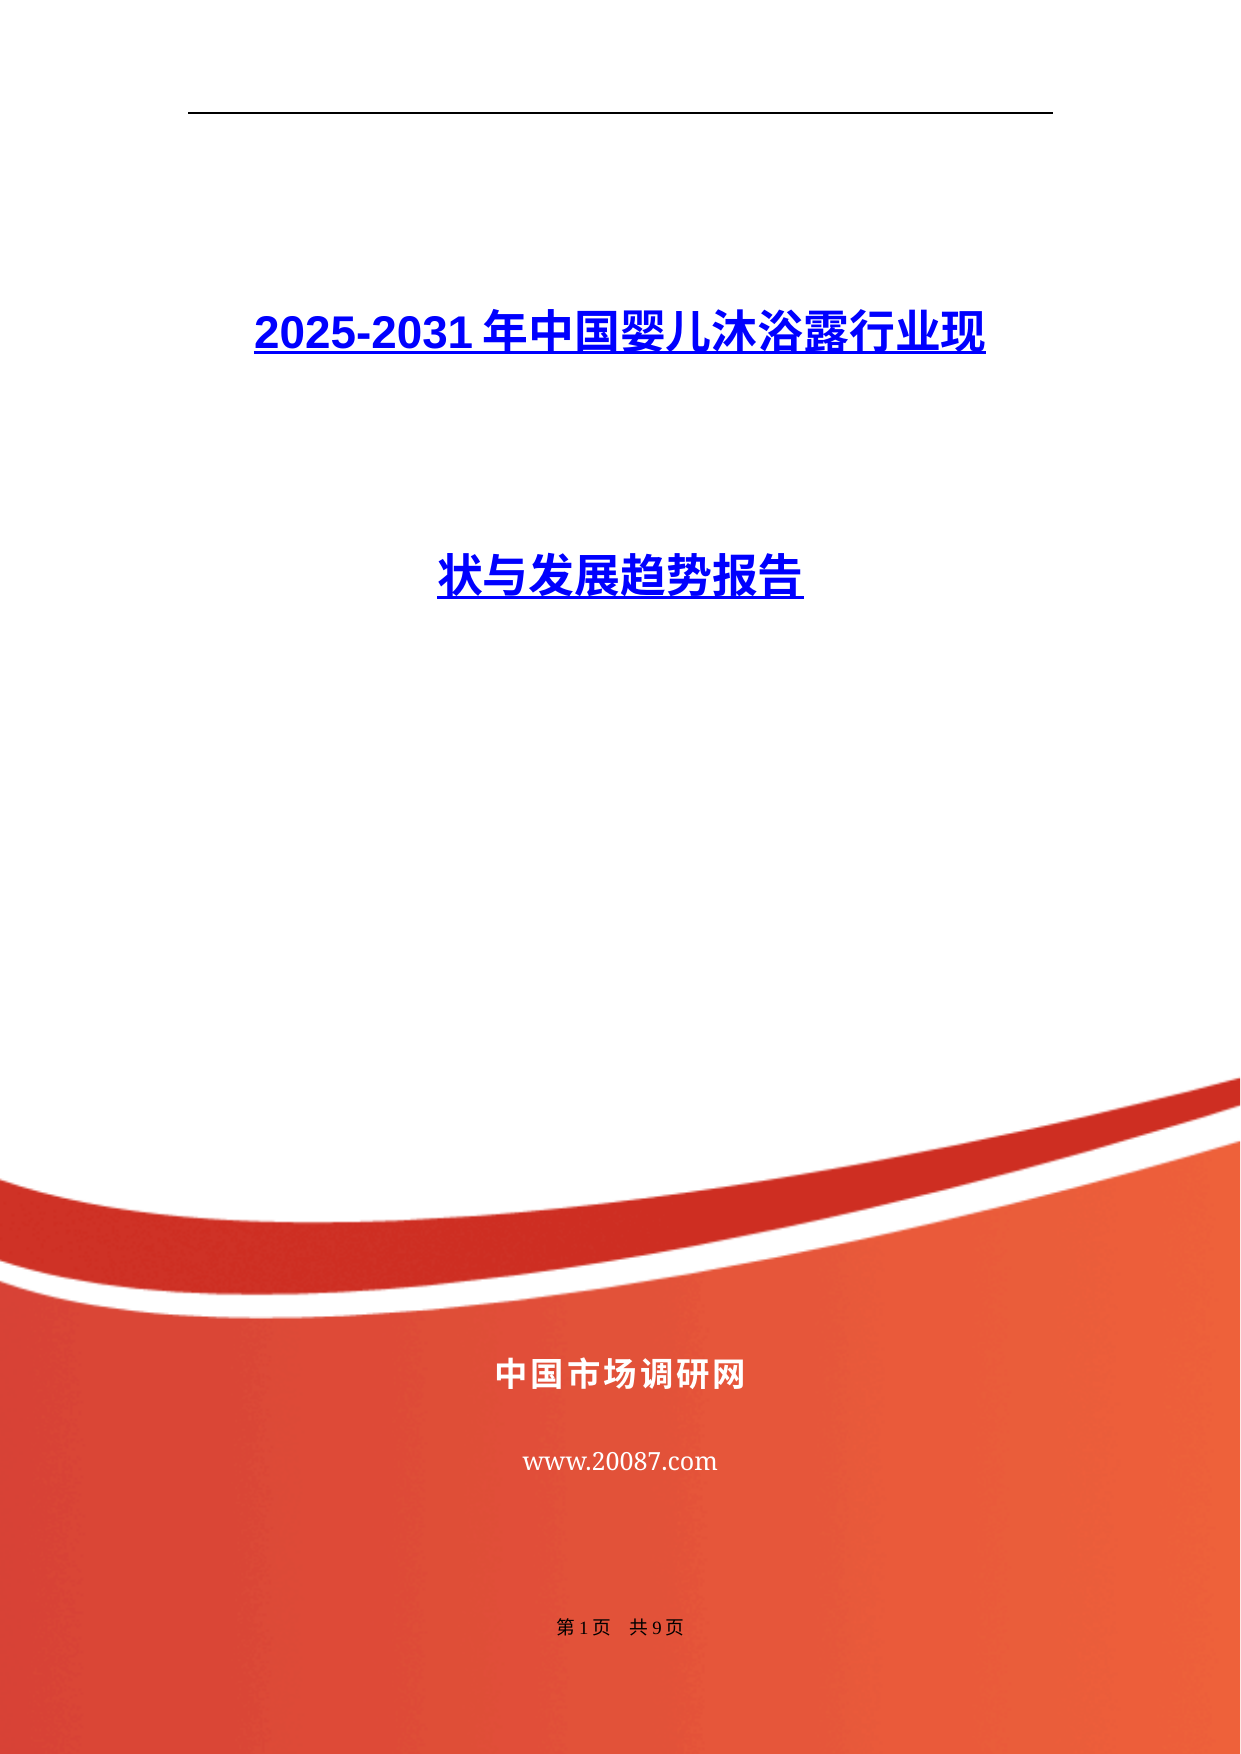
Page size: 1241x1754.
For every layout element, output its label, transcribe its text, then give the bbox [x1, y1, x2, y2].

subtitle 中国市场调研网 [187, 1339, 1053, 1404]
table_header 2025-2031年中国婴儿沐浴露行业现状与发展趋势报告 [188, 207, 1053, 773]
text www.20087.com [187, 1428, 1053, 1493]
picture [0, 1006, 1241, 1754]
